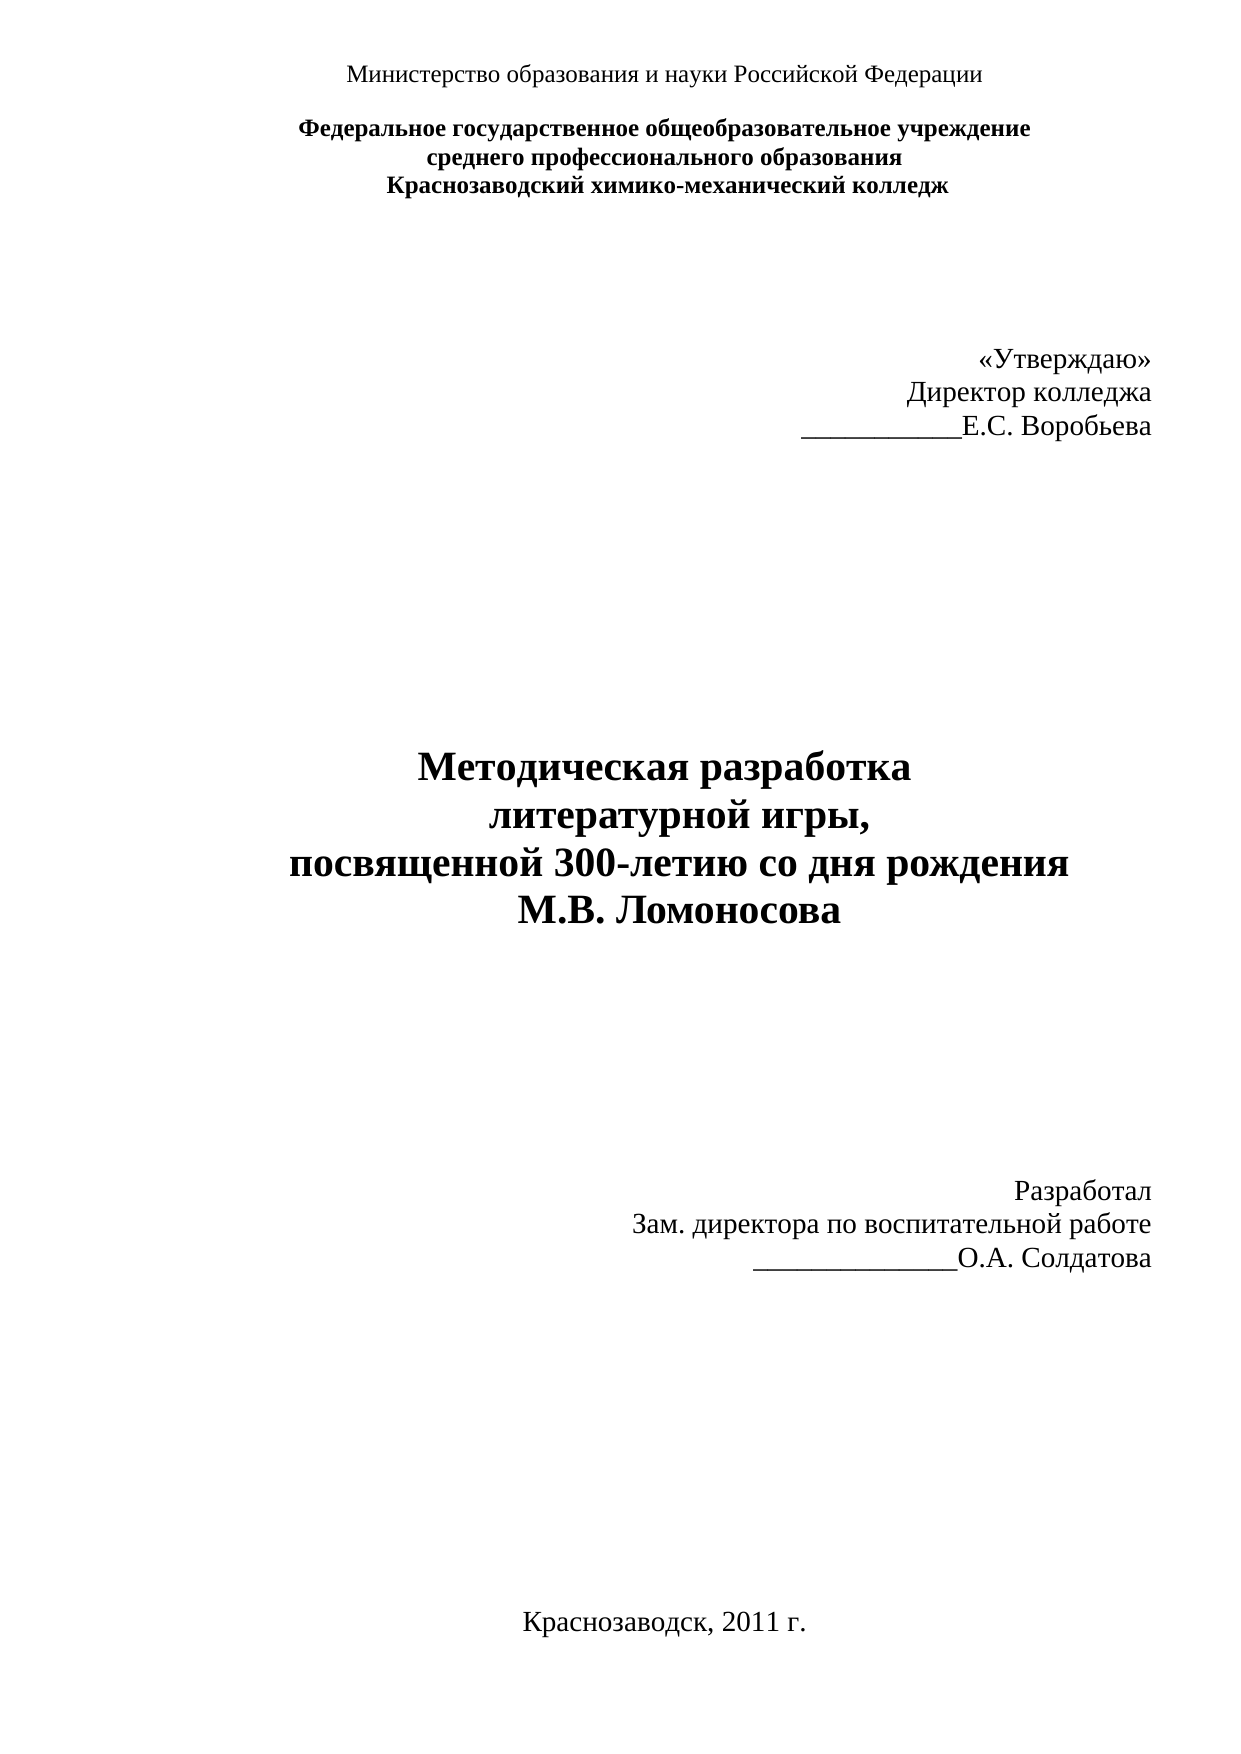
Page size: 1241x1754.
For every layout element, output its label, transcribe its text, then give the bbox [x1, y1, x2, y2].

text «Утверждаю» [177, 341, 1152, 374]
text Краснозаводск, 2011 г. [177, 1604, 1152, 1637]
text среднего профессионального образования [177, 142, 1152, 170]
text литературной игры, [118, 789, 1181, 837]
text Разработал [177, 1173, 1152, 1206]
text Директор колледжа [177, 374, 1152, 408]
text ___________Е.С. Воробьева [177, 408, 1152, 441]
text Зам. директора по воспитательной работе [177, 1206, 1152, 1240]
text ______________О.А. Солдатова [177, 1240, 1152, 1273]
text Краснозаводский химико-механический колледж [177, 170, 1152, 199]
text посвященной 300-летию со дня рождения [118, 837, 1181, 885]
text Министерство образования и науки Российской Федерации [177, 59, 1152, 88]
text Методическая разработка [177, 741, 1152, 789]
text Федеральное государственное общеобразовательное учреждение [177, 113, 1152, 142]
text М.В. Ломоносова [118, 885, 1181, 933]
